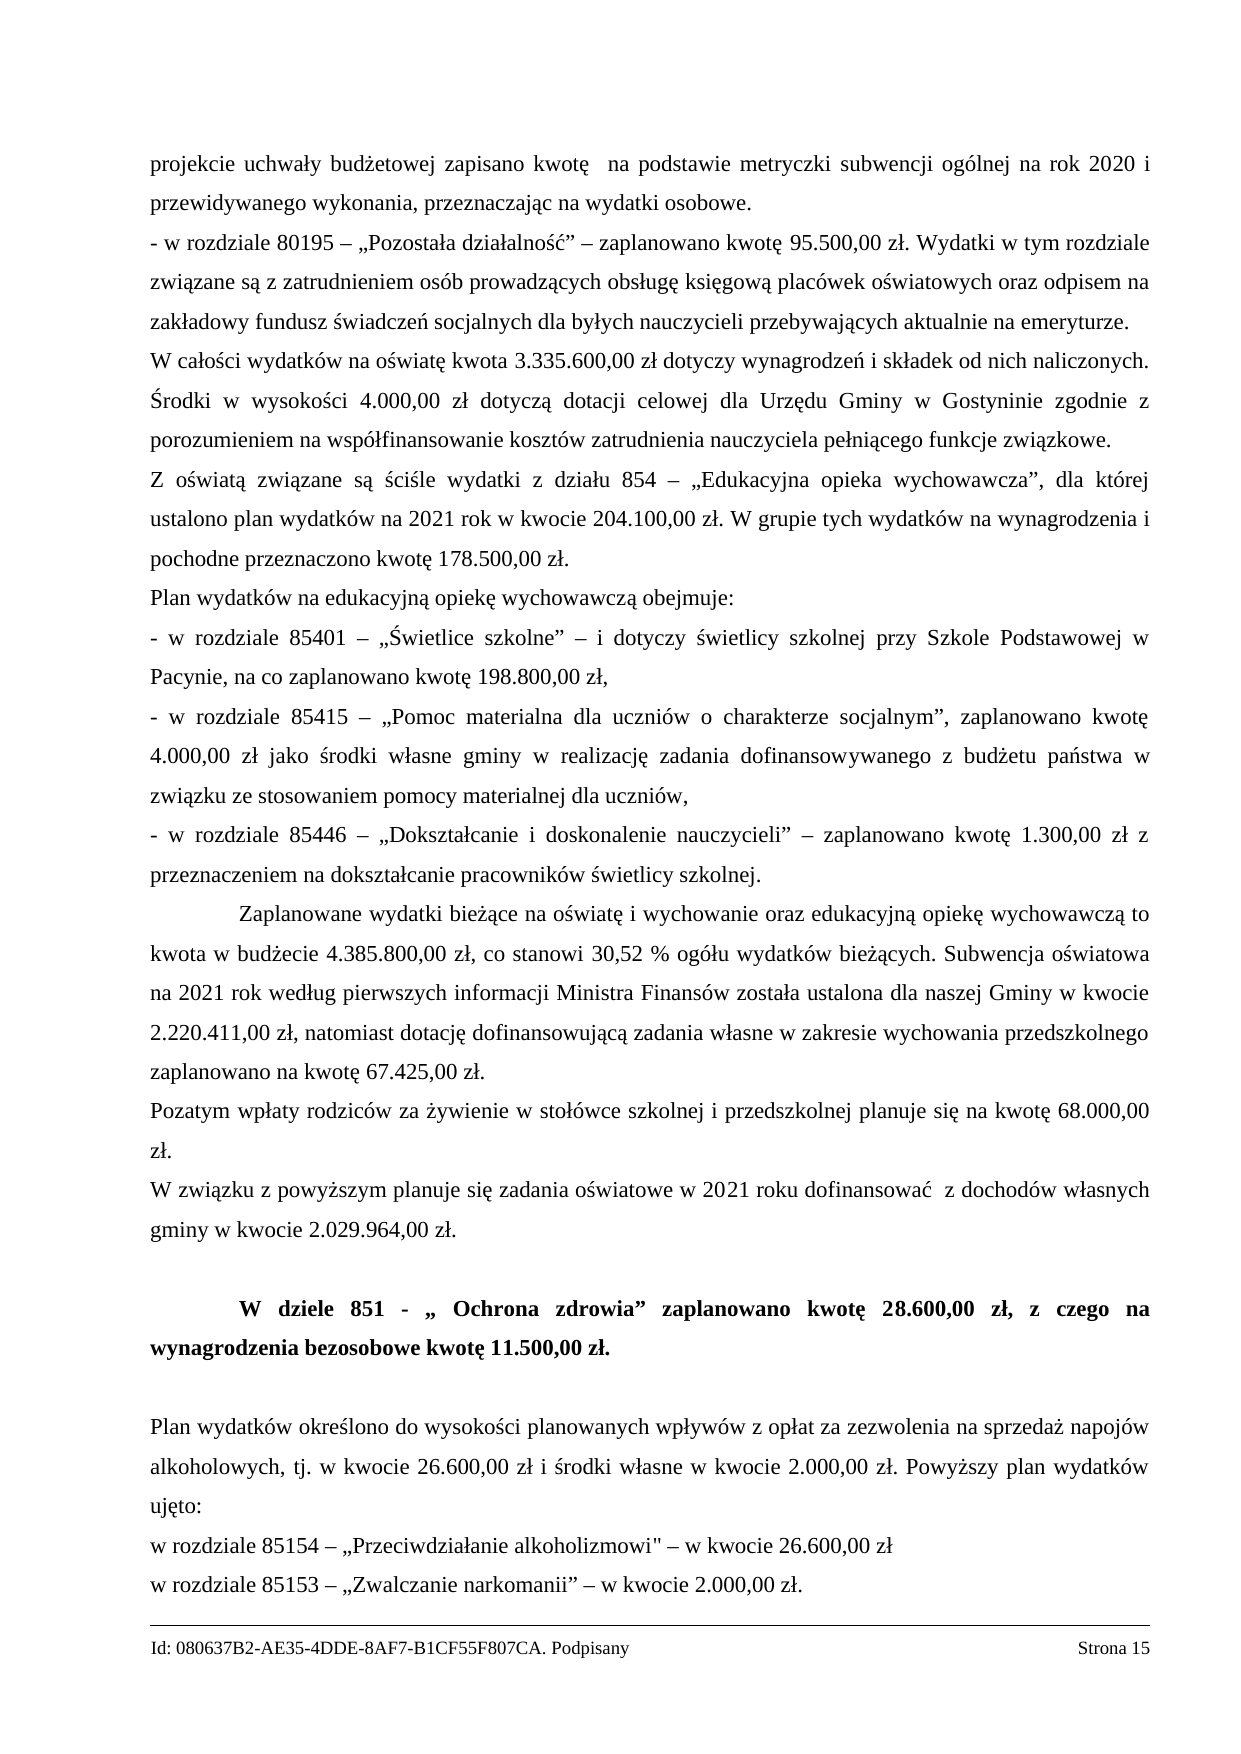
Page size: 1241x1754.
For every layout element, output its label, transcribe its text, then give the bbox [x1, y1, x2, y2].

text W związku z powyższym planuje się zadania oświatowe w 2021 roku dofinansować z dochodów własnych gminy w kwocie 2.029.964,00 zł. [150, 1176, 1150, 1242]
text - w rozdziale 80195 – „Pozostała działalność” – zaplanowano kwotę 95.500,00 zł. Wydatki w tym rozdziale związane są z zatrudnieniem osób prowadzących obsługę księgową placówek oświatowych oraz odpisem na zakładowy fundusz świadczeń socjalnych dla byłych nauczycieli przebywających aktualnie na emeryturze. [150, 229, 1150, 334]
text - w rozdziale 85415 – „Pomoc materialna dla uczniów o charakterze socjalnym”, zaplanowano kwotę 4.000,00 zł jako środki własne gminy w realizację zadania dofinansowywanego z budżetu państwa w związku ze stosowaniem pomocy materialnej dla uczniów, [150, 703, 1150, 808]
text Z oświatą związane są ściśle wydatki z działu 854 – „Edukacyjna opieka wychowawcza”, dla której ustalono plan wydatków na 2021 rok w kwocie 204.100,00 zł. W grupie tych wydatków na wynagrodzenia i pochodne przeznaczono kwotę 178.500,00 zł. [150, 466, 1150, 571]
text Plan wydatków na edukacyjną opiekę wychowawczą obejmuje: [150, 584, 1150, 611]
text w rozdziale 85154 – „Przeciwdziałanie alkoholizmowi" – w kwocie 26.600,00 zł [150, 1532, 1150, 1558]
text - w rozdziale 85446 – „Dokształcanie i doskonalenie nauczycieli” – zaplanowano kwotę 1.300,00 zł z przeznaczeniem na dokształcanie pracowników świetlicy szkolnej. [150, 821, 1150, 887]
text - w rozdziale 85401 – „Świetlice szkolne” – i dotyczy świetlicy szkolnej przy Szkole Podstawowej w Pacynie, na co zaplanowano kwotę 198.800,00 zł, [150, 624, 1150, 689]
text W dziele 851 - „ Ochrona zdrowia” zaplanowano kwotę 28.600,00 zł, z czego na wynagrodzenia bezosobowe kwotę 11.500,00 zł. [150, 1295, 1150, 1361]
text Pozatym wpłaty rodziców za żywienie w stołówce szkolnej i przedszkolnej planuje się na kwotę 68.000,00 zł. [150, 1097, 1150, 1163]
text W całości wydatków na oświatę kwota 3.335.600,00 zł dotyczy wynagrodzeń i składek od nich naliczonych. Środki w wysokości 4.000,00 zł dotyczą dotacji celowej dla Urzędu Gminy w Gostyninie zgodnie z porozumieniem na współfinansowanie kosztów zatrudnienia nauczyciela pełniącego funkcje związkowe. [150, 347, 1150, 453]
text Plan wydatków określono do wysokości planowanych wpływów z opłat za zezwolenia na sprzedaż napojów alkoholowych, tj. w kwocie 26.600,00 zł i środki własne w kwocie 2.000,00 zł. Powyższy plan wydatków ujęto: [150, 1413, 1150, 1519]
text Zaplanowane wydatki bieżące na oświatę i wychowanie oraz edukacyjną opiekę wychowawczą to kwota w budżecie 4.385.800,00 zł, co stanowi 30,52 % ogółu wydatków bieżących. Subwencja oświatowa na 2021 rok według pierwszych informacji Ministra Finansów została ustalona dla naszej Gminy w kwocie 2.220.411,00 zł, natomiast dotację dofinansowującą zadania własne w zakresie wychowania przedszkolnego zaplanowano na kwotę 67.425,00 zł. [150, 900, 1150, 1084]
text w rozdziale 85153 – „Zwalczanie narkomanii” – w kwocie 2.000,00 zł. [150, 1571, 1150, 1598]
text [150, 150, 1150, 216]
